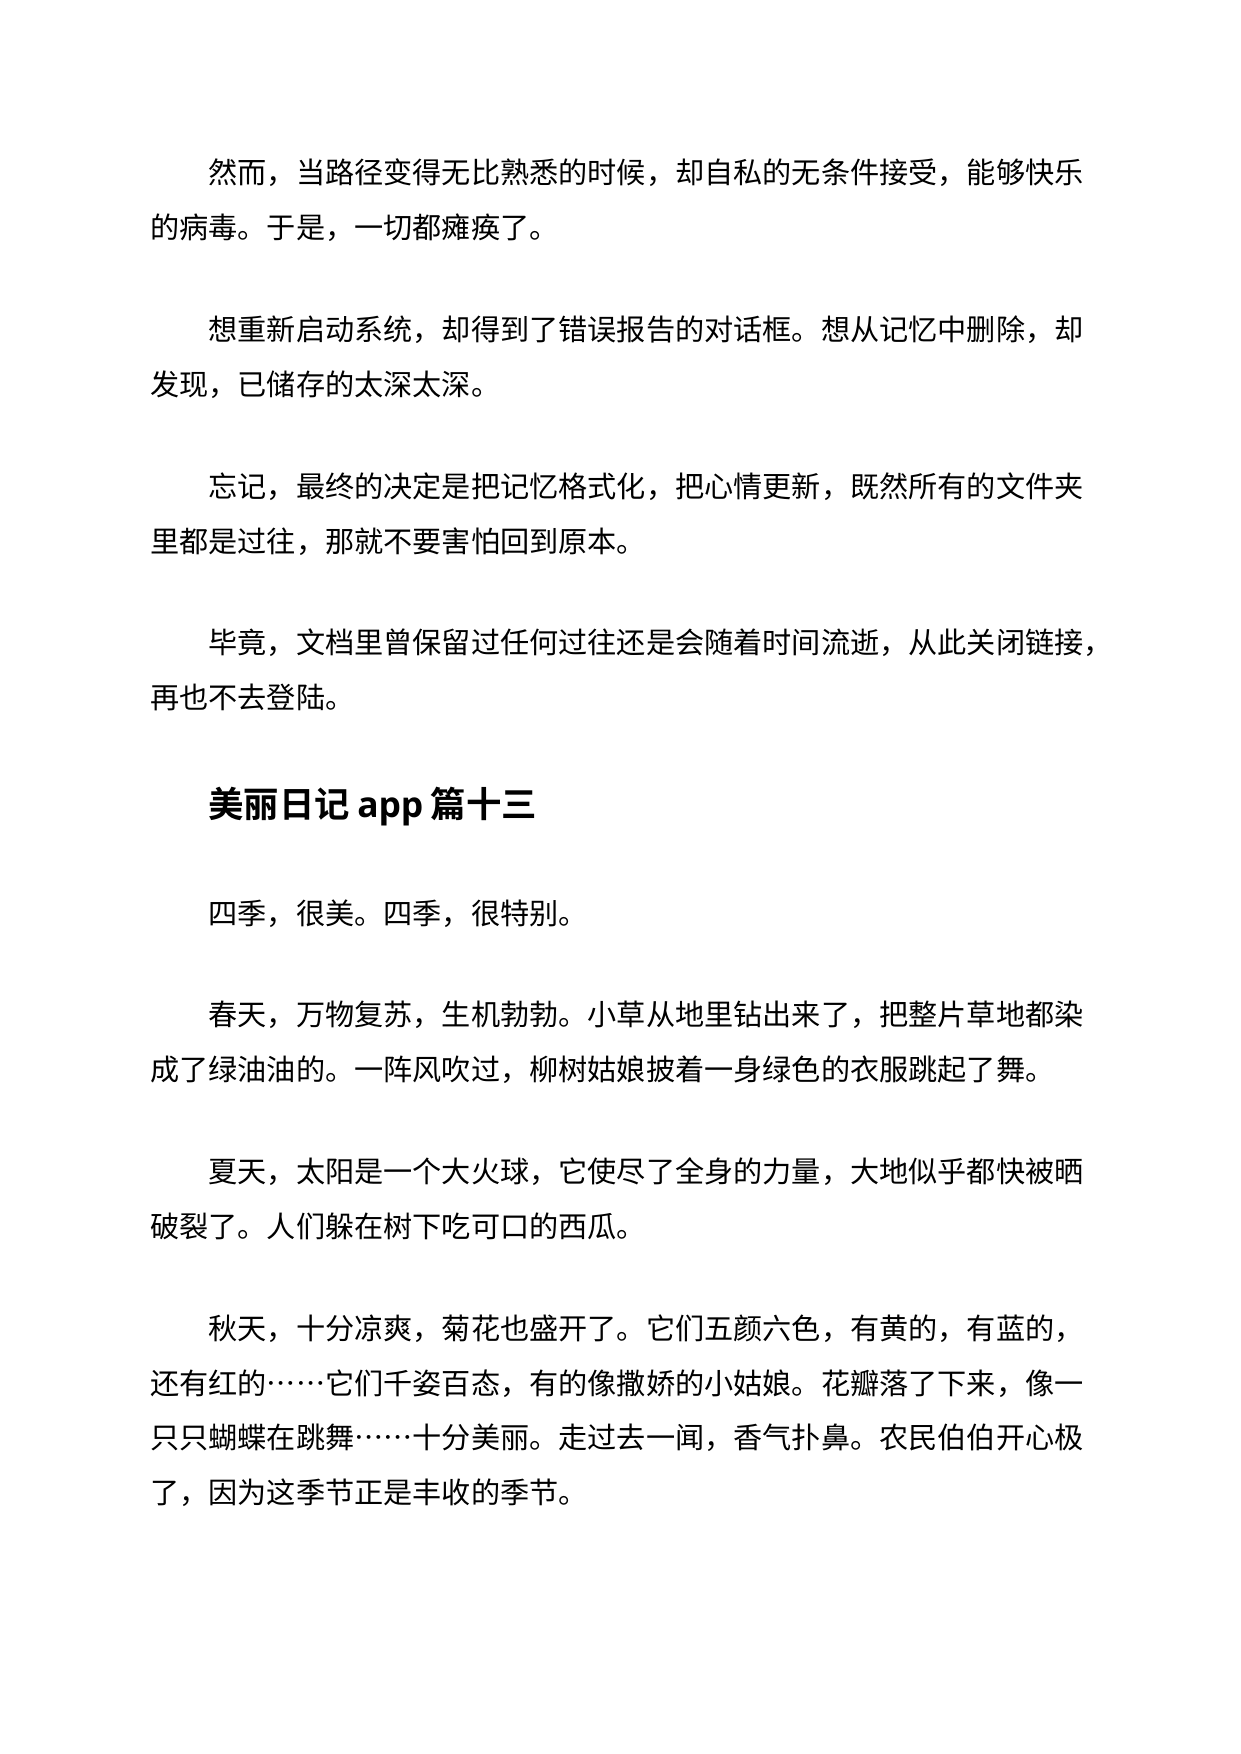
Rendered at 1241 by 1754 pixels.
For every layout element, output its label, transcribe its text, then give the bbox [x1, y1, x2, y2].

text 夏天，太阳是一个大火球，它使尽了全身的力量，大地似乎都快被晒破裂了。人们躲在树下吃可口的西瓜。 [150, 1149, 1090, 1246]
text 然而，当路径变得无比熟悉的时候，却自私的无条件接受，能够快乐的病毒。于是，一切都瘫痪了。 [150, 150, 1090, 247]
text 想重新启动系统，却得到了错误报告的对话框。想从记忆中删除，却发现，已储存的太深太深。 [150, 307, 1090, 404]
text 四季，很美。四季，很特别。 [150, 890, 1090, 932]
text 美丽日记app篇十三 [150, 777, 1090, 828]
text 毕竟，文档里曾保留过任何过往还是会随着时间流逝，从此关闭链接，再也不去登陆。 [150, 620, 1090, 717]
text 秋天，十分凉爽，菊花也盛开了。它们五颜六色，有黄的，有蓝的，还有红的……它们千姿百态，有的像撒娇的小姑娘。花瓣落了下来，像一只只蝴蝶在跳舞……十分美丽。走过去一闻，香气扑鼻。农民伯伯开心极了，因为这季节正是丰收的季节。 [150, 1305, 1090, 1512]
text 忘记，最终的决定是把记忆格式化，把心情更新，既然所有的文件夹里都是过往，那就不要害怕回到原本。 [150, 463, 1090, 561]
text 春天，万物复苏，生机勃勃。小草从地里钻出来了，把整片草地都染成了绿油油的。一阵风吹过，柳树姑娘披着一身绿色的衣服跳起了舞。 [150, 992, 1090, 1089]
